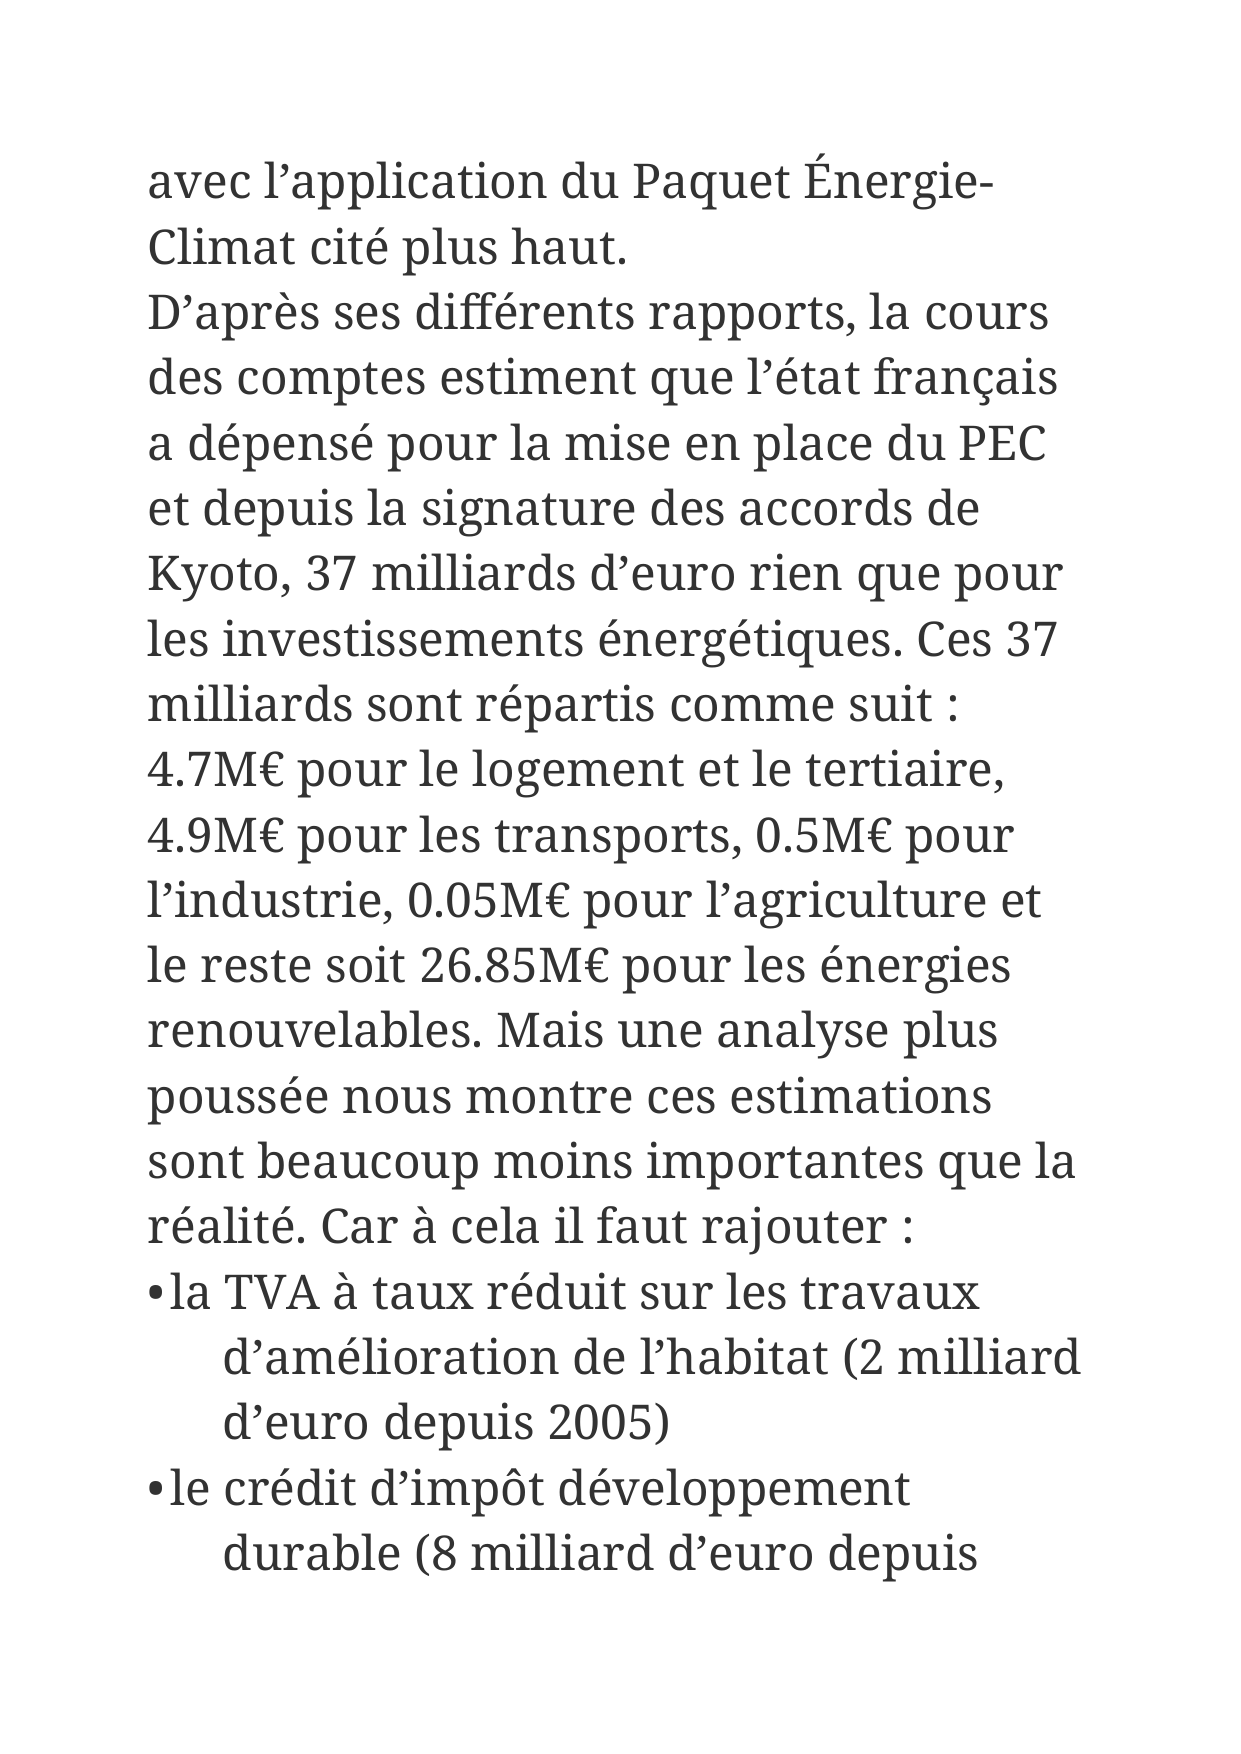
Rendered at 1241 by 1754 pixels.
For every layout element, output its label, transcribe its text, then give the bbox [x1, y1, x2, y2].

list la TVA à taux réduit sur les travaux d’amélioration de l’habitat (2 milliard d’euro depuis 2005) [148, 1258, 1093, 1454]
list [148, 1454, 1093, 1584]
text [148, 148, 1093, 278]
text D’après ses différents rapports, la cours des comptes estiment que l’état français a dépensé pour la mise en place du PEC et depuis la signature des accords de Kyoto, 37 milliards d’euro rien que pour les investissements énergétiques. Ces 37 milliards sont répartis comme suit : 4.7M€ pour le logement et le tertiaire, 4.9M€ pour les transports, 0.5M€ pour l’industrie, 0.05M€ pour l’agriculture et le reste soit 26.85M€ pour les énergies renouvelables. Mais une analyse plus poussée nous montre ces estimations sont beaucoup moins importantes que la réalité. Car à cela il faut rajouter : [148, 278, 1093, 1258]
